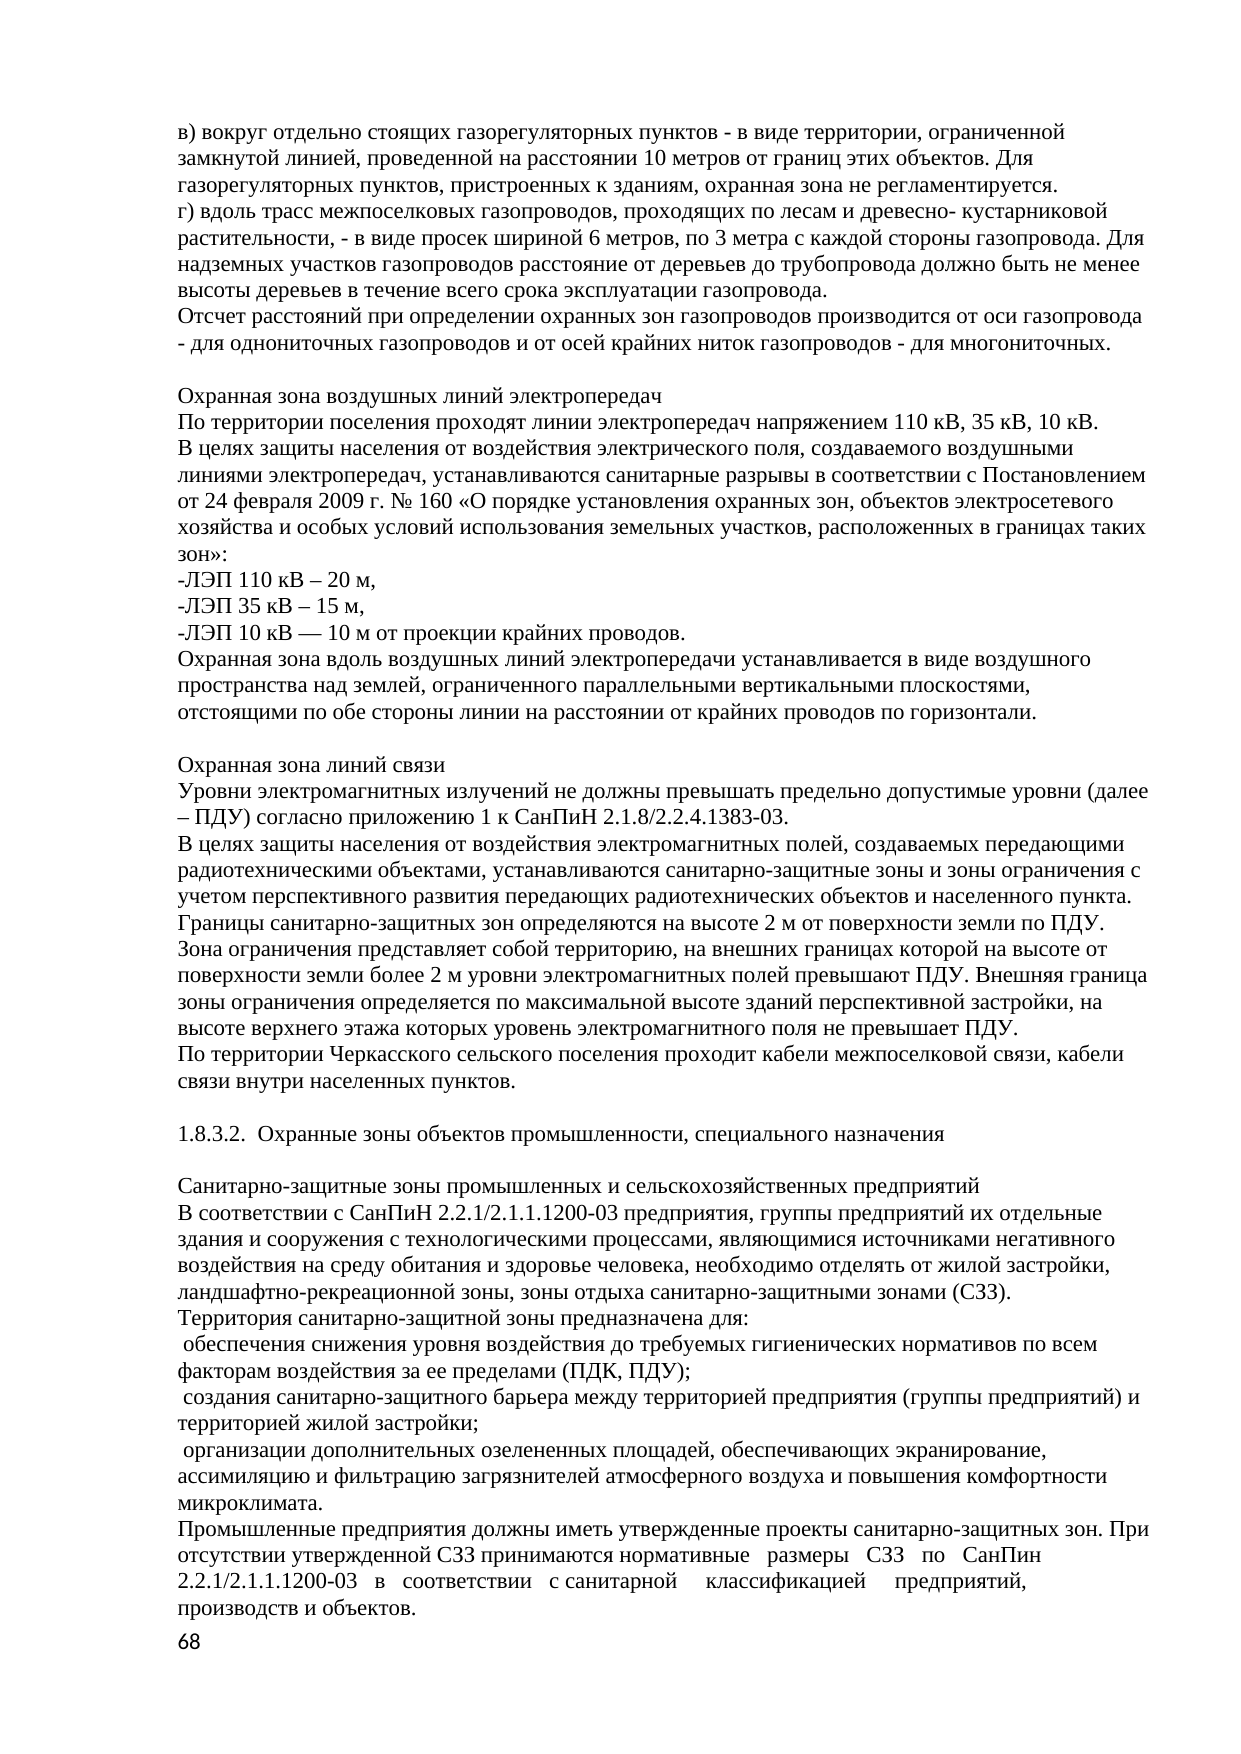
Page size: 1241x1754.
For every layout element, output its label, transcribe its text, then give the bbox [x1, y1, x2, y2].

text В целях защиты населения от воздействия электромагнитных полей, создаваемых передающими радиотехническими объектами, устанавливаются санитарно-защитные зоны и зоны ограничения с учетом перспективного развития передающих радиотехнических объектов и населенного пункта. Границы санитарно-защитных зон определяются на высоте 2 м от поверхности земли по ПДУ. Зона ограничения представляет собой территорию, на внешних границах которой на высоте от поверхности земли более 2 м уровни электромагнитных полей превышают ПДУ. Внешняя граница зоны ограничения определяется по максимальной высоте зданий перспективной застройки, на высоте верхнего этажа которых уровень электромагнитного поля не превышает ПДУ. [177, 830, 1152, 1041]
text в) вокруг отдельно стоящих газорегуляторных пунктов - в виде территории, ограниченной замкнутой линией, проведенной на расстоянии 10 метров от границ этих объектов. Для газорегуляторных пунктов, пристроенных к зданиям, охранная зона не регламентируется. [177, 118, 1152, 197]
text Санитарно-защитные зоны промышленных и сельскохозяйственных предприятий [177, 1172, 1152, 1199]
text Охранная зона воздушных линий электропередач [177, 382, 1152, 408]
text Отсчет расстояний при определении охранных зон газопроводов производится от оси газопровода - для однониточных газопроводов и от осей крайних ниток газопроводов - для многониточных. [177, 303, 1152, 355]
text В целях защиты населения от воздействия электрического поля, создаваемого воздушными линиями электропередач, устанавливаются санитарные разрывы в соответствии с Постановлением от 24 февраля 2009 г. № 160 «О порядке установления охранных зон, объектов электросетевого хозяйства и особых условий использования земельных участков, расположенных в границах таких зон»: [177, 434, 1152, 566]
text По территории поселения проходят линии электропередач напряжением 110 кВ, 35 кВ, 10 кВ. [177, 408, 1152, 434]
text создания санитарно-защитного барьера между территорией предприятия (группы предприятий) и территорией жилой застройки; [177, 1383, 1152, 1436]
text -ЛЭП 110 кВ – 20 м, [177, 566, 1152, 592]
text обеспечения снижения уровня воздействия до требуемых гигиенических нормативов по всем факторам воздействия за ее пределами (ПДК, ПДУ); [177, 1330, 1152, 1383]
text В соответствии с СанПиН 2.2.1/2.1.1.1200-03 предприятия, группы предприятий их отдельные здания и сооружения с технологическими процессами, являющимися источниками негативного воздействия на среду обитания и здоровье человека, необходимо отделять от жилой застройки, ландшафтно-рекреационной зоны, зоны отдыха санитарно-защитными зонами (СЗЗ). [177, 1199, 1152, 1304]
text Территория санитарно-защитной зоны предназначена для: [177, 1304, 1152, 1330]
text г) вдоль трасс межпоселковых газопроводов, проходящих по лесам и древесно- кустарниковой растительности, - в виде просек шириной 6 метров, по 3 метра с каждой стороны газопровода. Для надземных участков газопроводов расстояние от деревьев до трубопровода должно быть не менее высоты деревьев в течение всего срока эксплуатации газопровода. [177, 197, 1152, 303]
text Охранная зона линий связи [177, 751, 1152, 777]
text По территории Черкасского сельского поселения проходит кабели межпоселковой связи, кабели связи внутри населенных пунктов. [177, 1041, 1152, 1093]
text Промышленные предприятия должны иметь утвержденные проекты санитарно-защитных зон. При отсутствии утвержденной СЗЗ принимаются нормативные размеры СЗЗ по СанПин 2.2.1/2.1.1.1200-03 в соответствии с санитарной классификацией предприятий, производств и объектов. [177, 1515, 1152, 1620]
text 1.8.3.2. Охранные зоны объектов промышленности, специального назначения [177, 1119, 1152, 1146]
text организации дополнительных озелененных площадей, обеспечивающих экранирование, ассимиляцию и фильтрацию загрязнителей атмосферного воздуха и повышения комфортности микроклимата. [177, 1436, 1152, 1515]
text Охранная зона вдоль воздушных линий электропередачи устанавливается в виде воздушного пространства над землей, ограниченного параллельными вертикальными плоскостями, отстоящими по обе стороны линии на расстоянии от крайних проводов по горизонтали. [177, 645, 1152, 724]
text -ЛЭП 35 кВ – 15 м, [177, 592, 1152, 619]
text Уровни электромагнитных излучений не должны превышать предельно допустимые уровни (далее – ПДУ) согласно приложению 1 к СанПиН 2.1.8/2.2.4.1383-03. [177, 777, 1152, 830]
text -ЛЭП 10 кВ — 10 м от проекции крайних проводов. [177, 619, 1152, 645]
